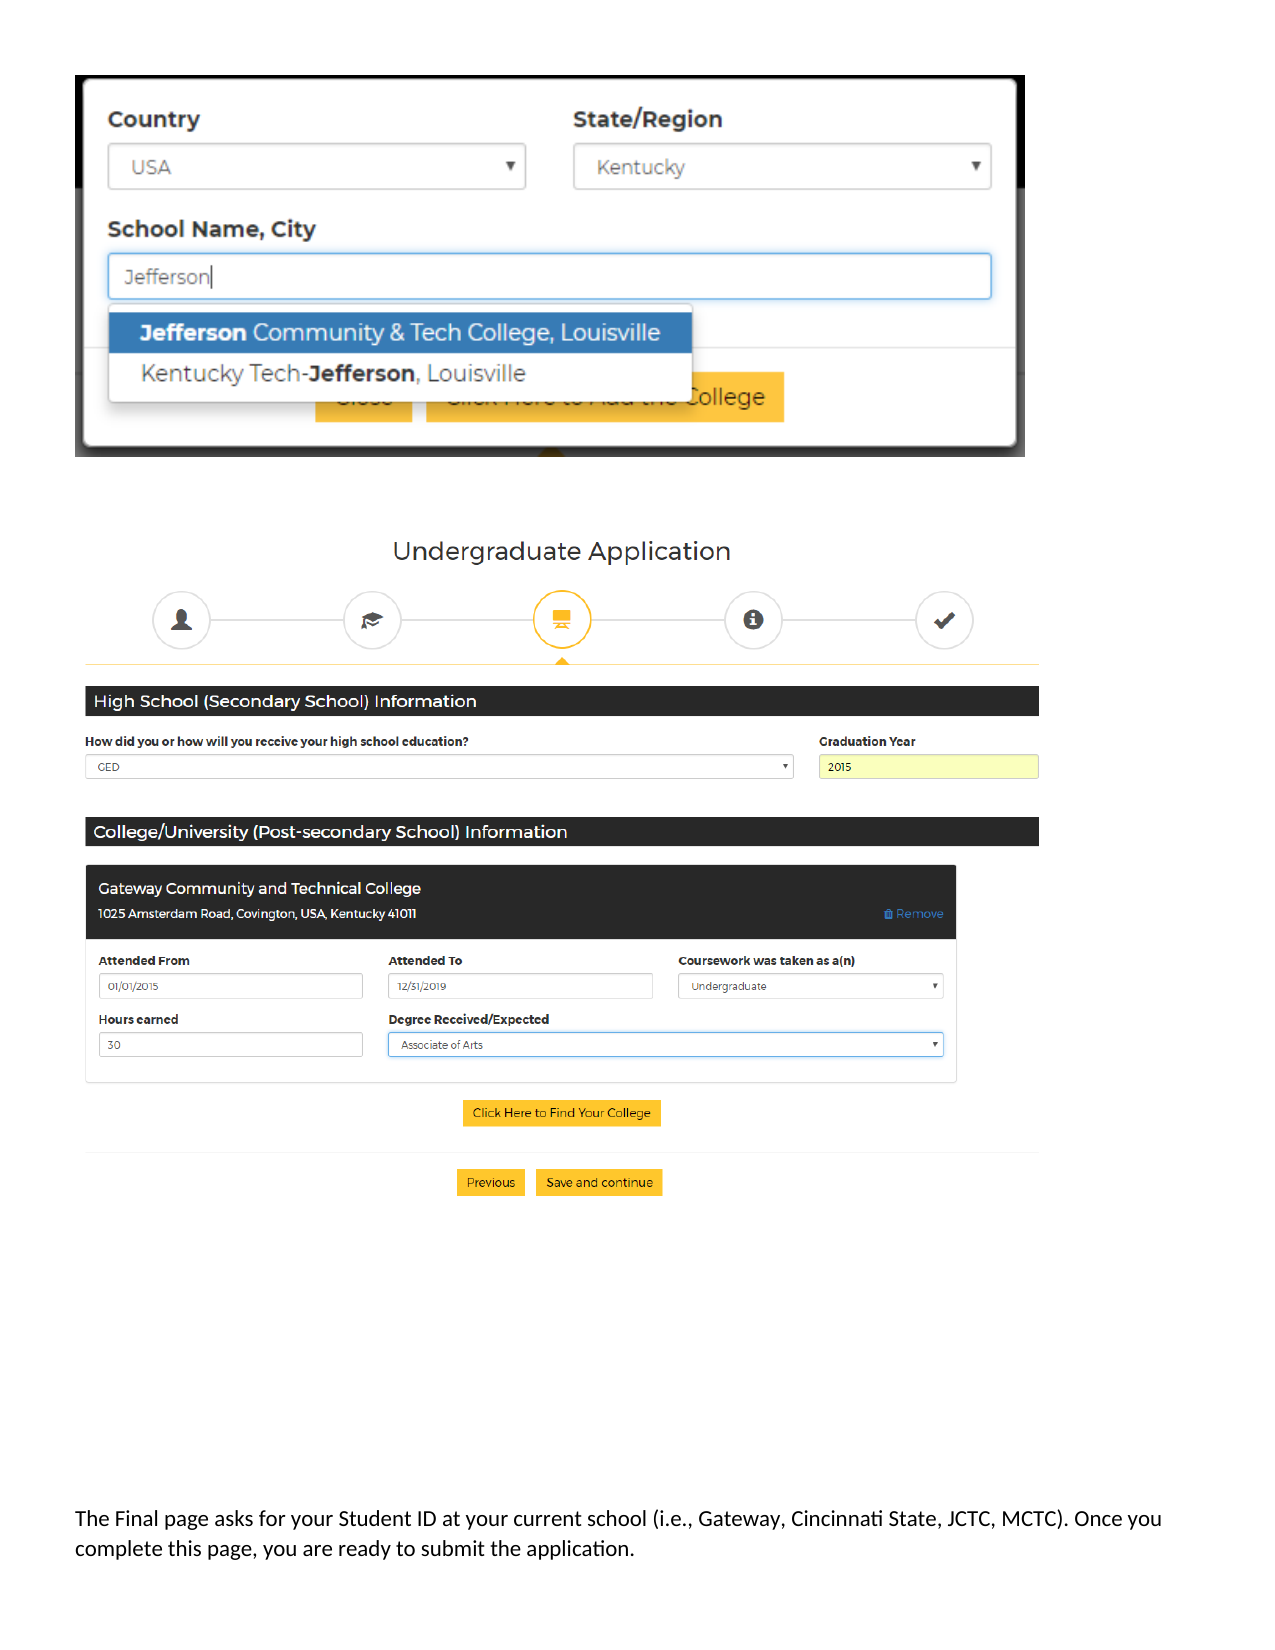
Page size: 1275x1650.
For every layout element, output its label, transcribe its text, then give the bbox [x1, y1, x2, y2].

text The Final page asks for your Student ID at your current school (i.e., Gateway, Cincinnati State, JCTC, MCTC). Once you complete this page, you are ready to submit the application. [75, 1504, 1200, 1562]
picture [75, 522, 1050, 1204]
picture [75, 75, 1025, 457]
